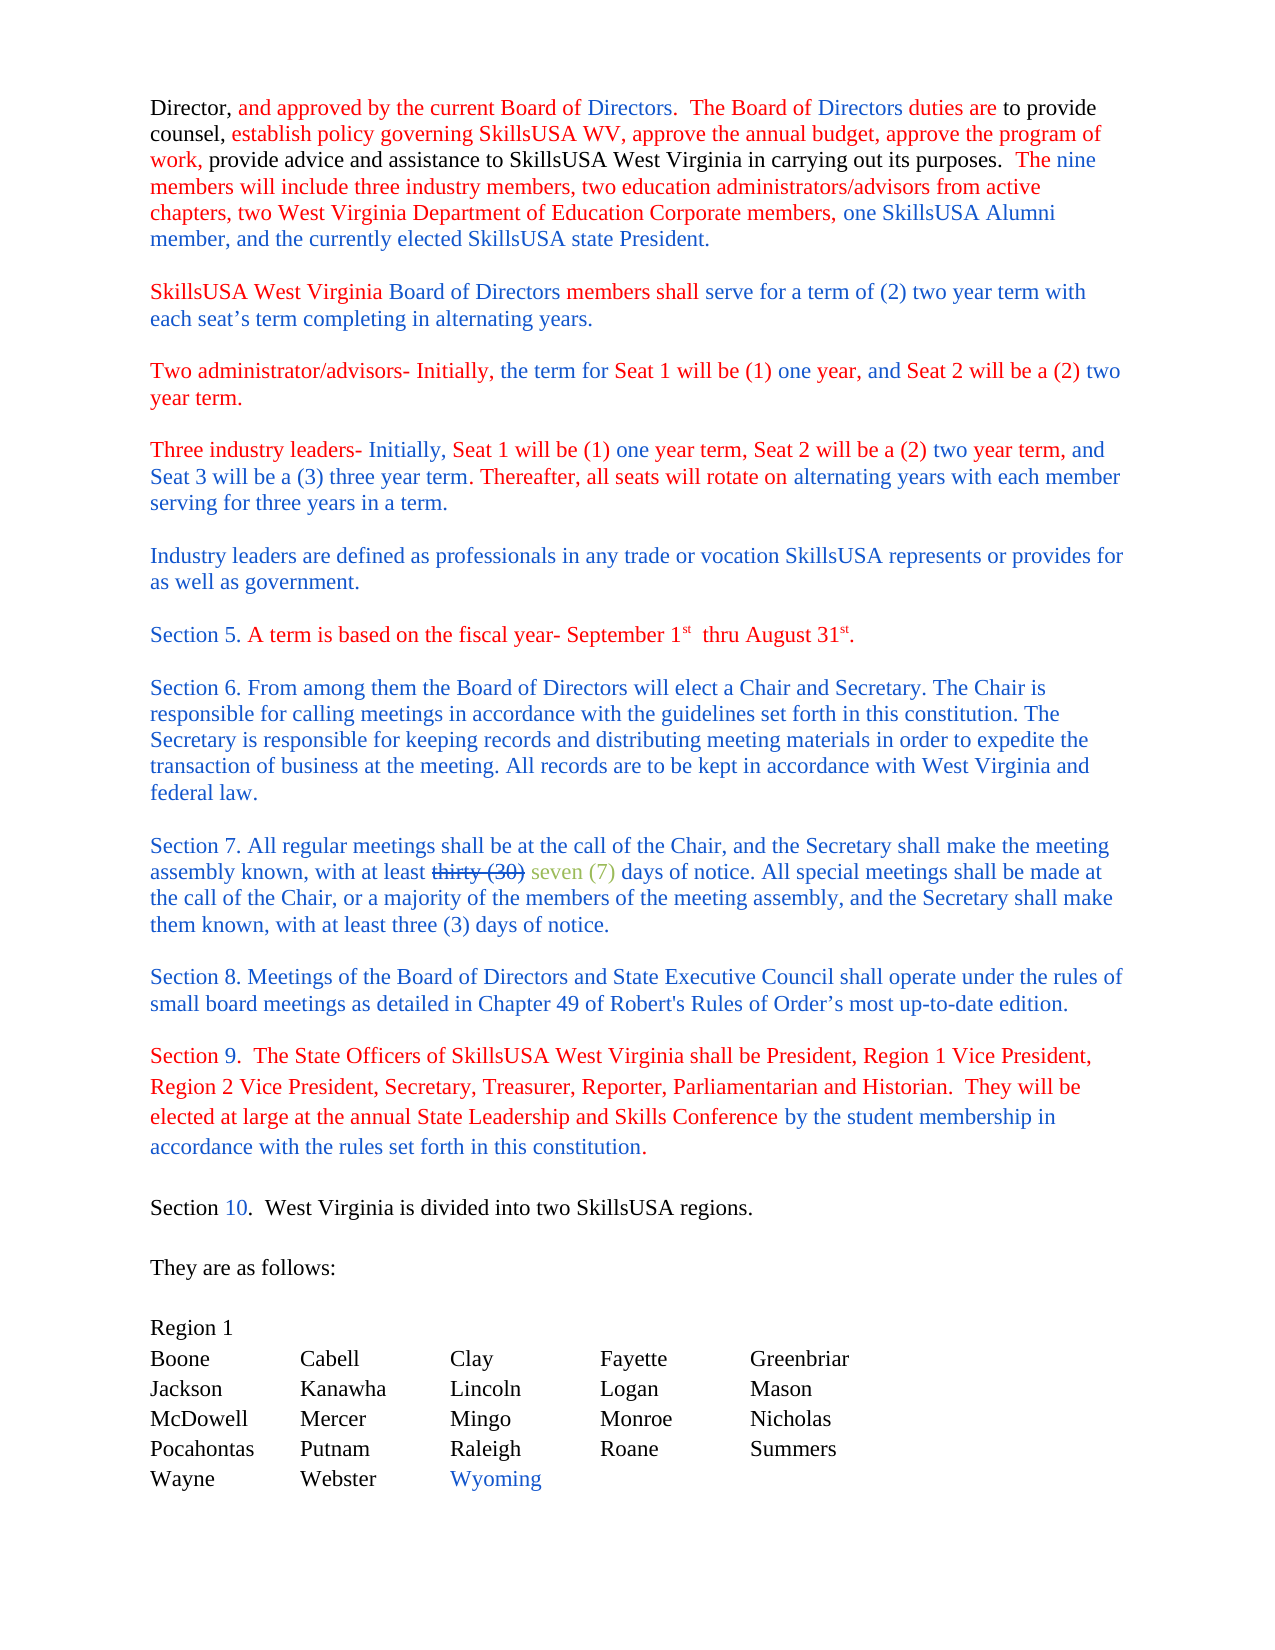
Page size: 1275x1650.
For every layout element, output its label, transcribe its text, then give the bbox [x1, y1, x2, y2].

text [150, 94, 1125, 252]
text They are as follows: [150, 1254, 1125, 1280]
text Region 1 [150, 1314, 1125, 1341]
text Wayne Webster Wyoming [150, 1465, 1125, 1492]
text Section 9. The State Officers of SkillsUSA West Virginia shall be President, Region 1 Vice President, Region 2 Vice President, Secretary, Treasurer, Reporter, Parliamentarian and Historian. They will be elected at large at the annual State Leadership and Skills Conference by the student membership in accordance with the rules set forth in this constitution. [150, 1042, 1125, 1159]
text Pocahontas Putnam Raleigh Roane Summers [150, 1435, 1125, 1462]
text Section 10. West Virginia is divided into two SkillsUSA regions. [150, 1193, 1125, 1220]
text Three industry leaders- Initially, Seat 1 will be (1) one year term, Seat 2 will be a (2) two year term, and Seat 3 will be a (3) three year term. Thereafter, all seats will rotate on alternating years with each member serving for three years in a term. [150, 436, 1125, 515]
text Section 8. Meetings of the Board of Directors and State Executive Council shall operate under the rules of small board meetings as detailed in Chapter 49 of Robert's Rules of Order’s most up-to-date edition. [150, 963, 1125, 1016]
text Section 7. All regular meetings shall be at the call of the Chair, and the Secretary shall make the meeting assembly known, with at least thirty (30) seven (7) days of notice. All special meetings shall be made at the call of the Chair, or a majority of the members of the meeting assembly, and the Secretary shall make them known, with at least three (3) days of notice. [150, 832, 1125, 937]
text McDowell Mercer Mingo Monroe Nicholas [150, 1405, 1125, 1431]
text Jackson Kanawha Lincoln Logan Mason [150, 1375, 1125, 1401]
text Two administrator/advisors- Initially, the term for Seat 1 will be (1) one year, and Seat 2 will be a (2) two year term. [150, 357, 1125, 436]
text SkillsUSA West Virginia Board of Directors members shall serve for a term of (2) two year term with each seat’s term completing in alternating years. [150, 278, 1125, 331]
text Section 5. A term is based on the fiscal year- September 1st thru August 31st. [150, 621, 1125, 647]
text Section 6. From among them the Board of Directors will elect a Chair and Secretary. The Chair is responsible for calling meetings in accordance with the guidelines set forth in this constitution. The Secretary is responsible for keeping records and distributing meeting materials in order to expedite the transaction of business at the meeting. All records are to be kept in accordance with West Virginia and federal law. [150, 647, 1125, 805]
text Industry leaders are defined as professionals in any trade or vocation SkillsUSA represents or provides for as well as government. [150, 542, 1125, 594]
text Boone Cabell Clay Fayette Greenbriar [150, 1344, 1125, 1371]
